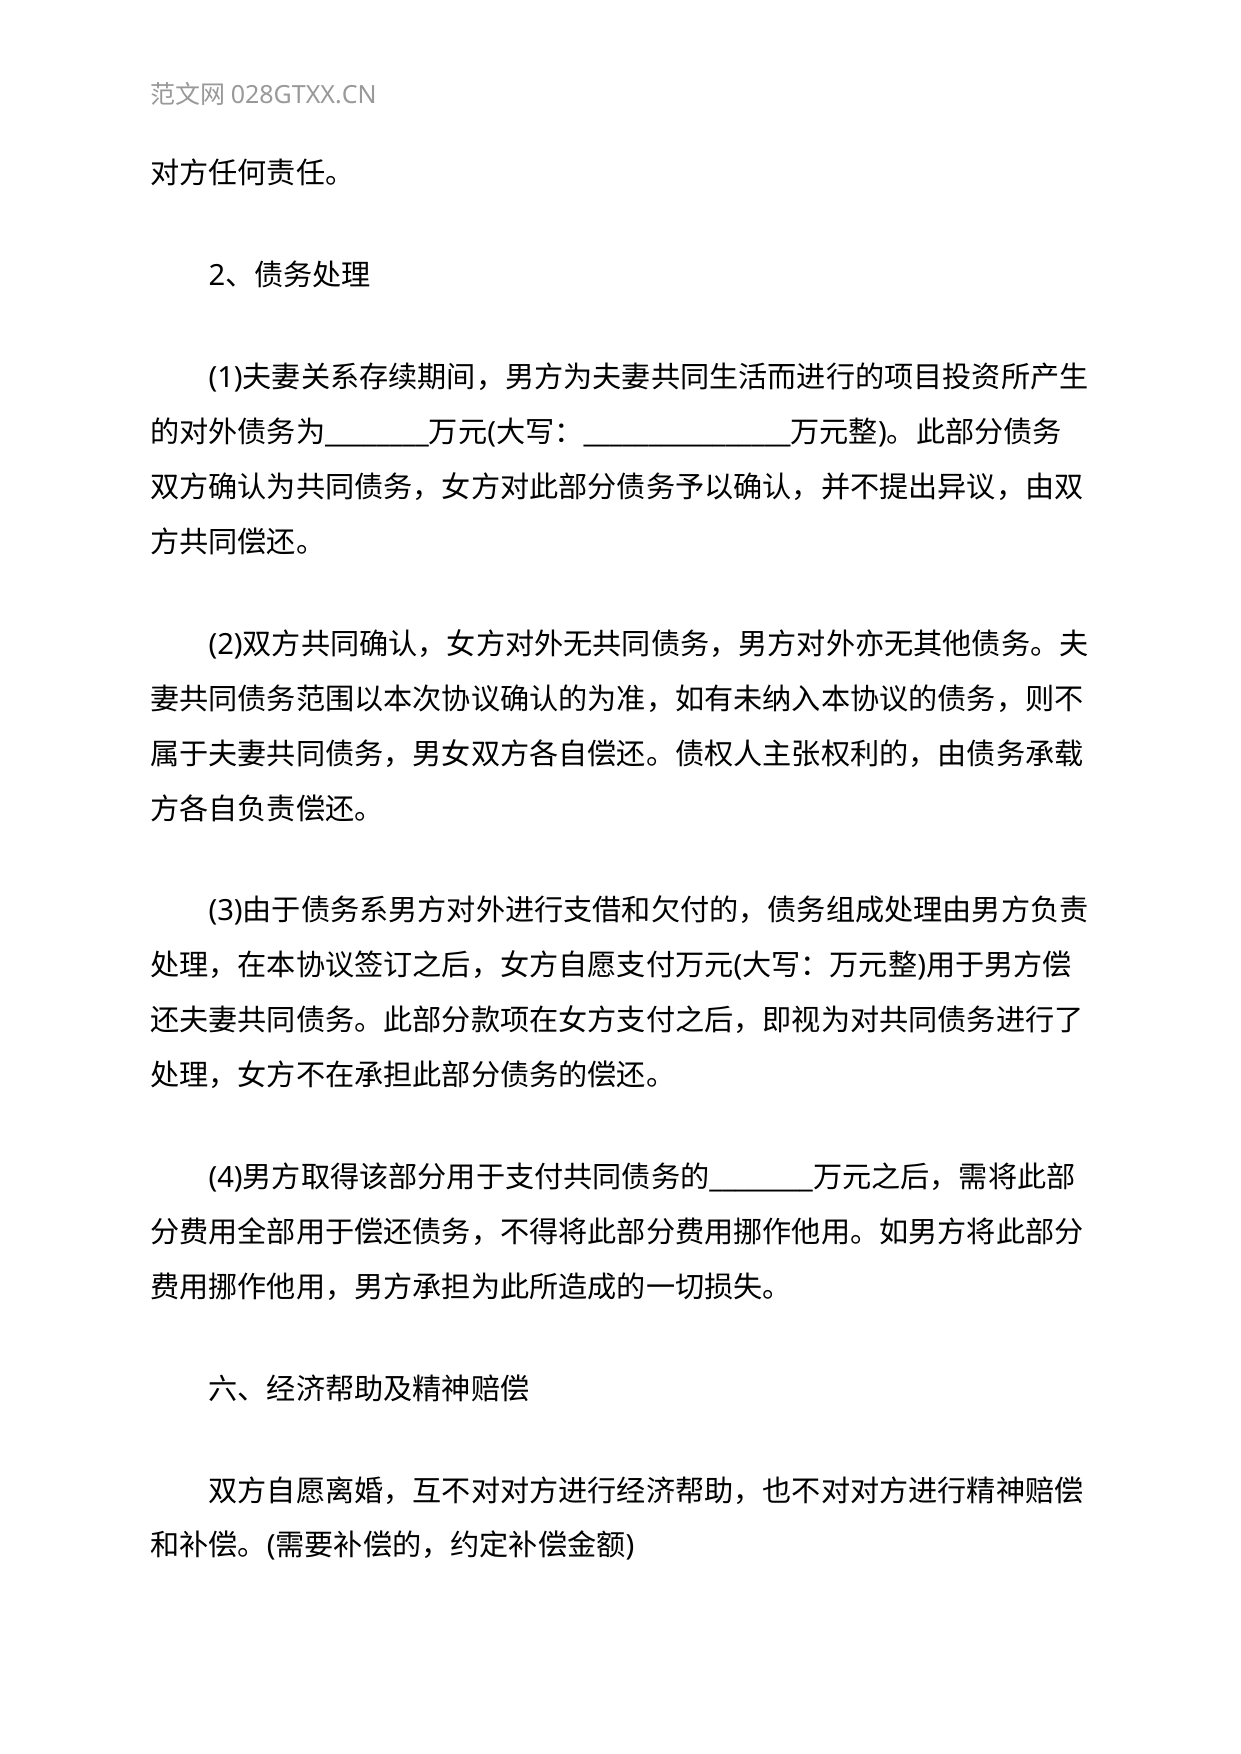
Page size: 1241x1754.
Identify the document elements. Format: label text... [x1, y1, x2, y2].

text (2)双方共同确认，女方对外无共同债务，男方对外亦无其他债务。夫妻共同债务范围以本次协议确认的为准，如有未纳入本协议的债务，则不属于夫妻共同债务，男女双方各自偿还。债权人主张权利的，由债务承载方各自负责偿还。 [150, 620, 1090, 827]
text (4)男方取得该部分用于支付共同债务的________万元之后，需将此部分费用全部用于偿还债务，不得将此部分费用挪作他用。如男方将此部分费用挪作他用，男方承担为此所造成的一切损失。 [150, 1154, 1090, 1306]
text 六、经济帮助及精神赔偿 [150, 1365, 1090, 1408]
text 双方自愿离婚，互不对对方进行经济帮助，也不对对方进行精神赔偿和补偿。(需要补偿的，约定补偿金额) [150, 1467, 1090, 1564]
text (3)由于债务系男方对外进行支借和欠付的，债务组成处理由男方负责处理，在本协议签订之后，女方自愿支付万元(大写：万元整)用于男方偿还夫妻共同债务。此部分款项在女方支付之后，即视为对共同债务进行了处理，女方不在承担此部分债务的偿还。 [150, 887, 1090, 1094]
text 2、债务处理 [150, 252, 1090, 294]
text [150, 150, 1090, 192]
text (1)夫妻关系存续期间，男方为夫妻共同生活而进行的项目投资所产生的对外债务为________万元(大写：________________万元整)。此部分债务双方确认为共同债务，女方对此部分债务予以确认，并不提出异议，由双方共同偿还。 [150, 354, 1090, 561]
